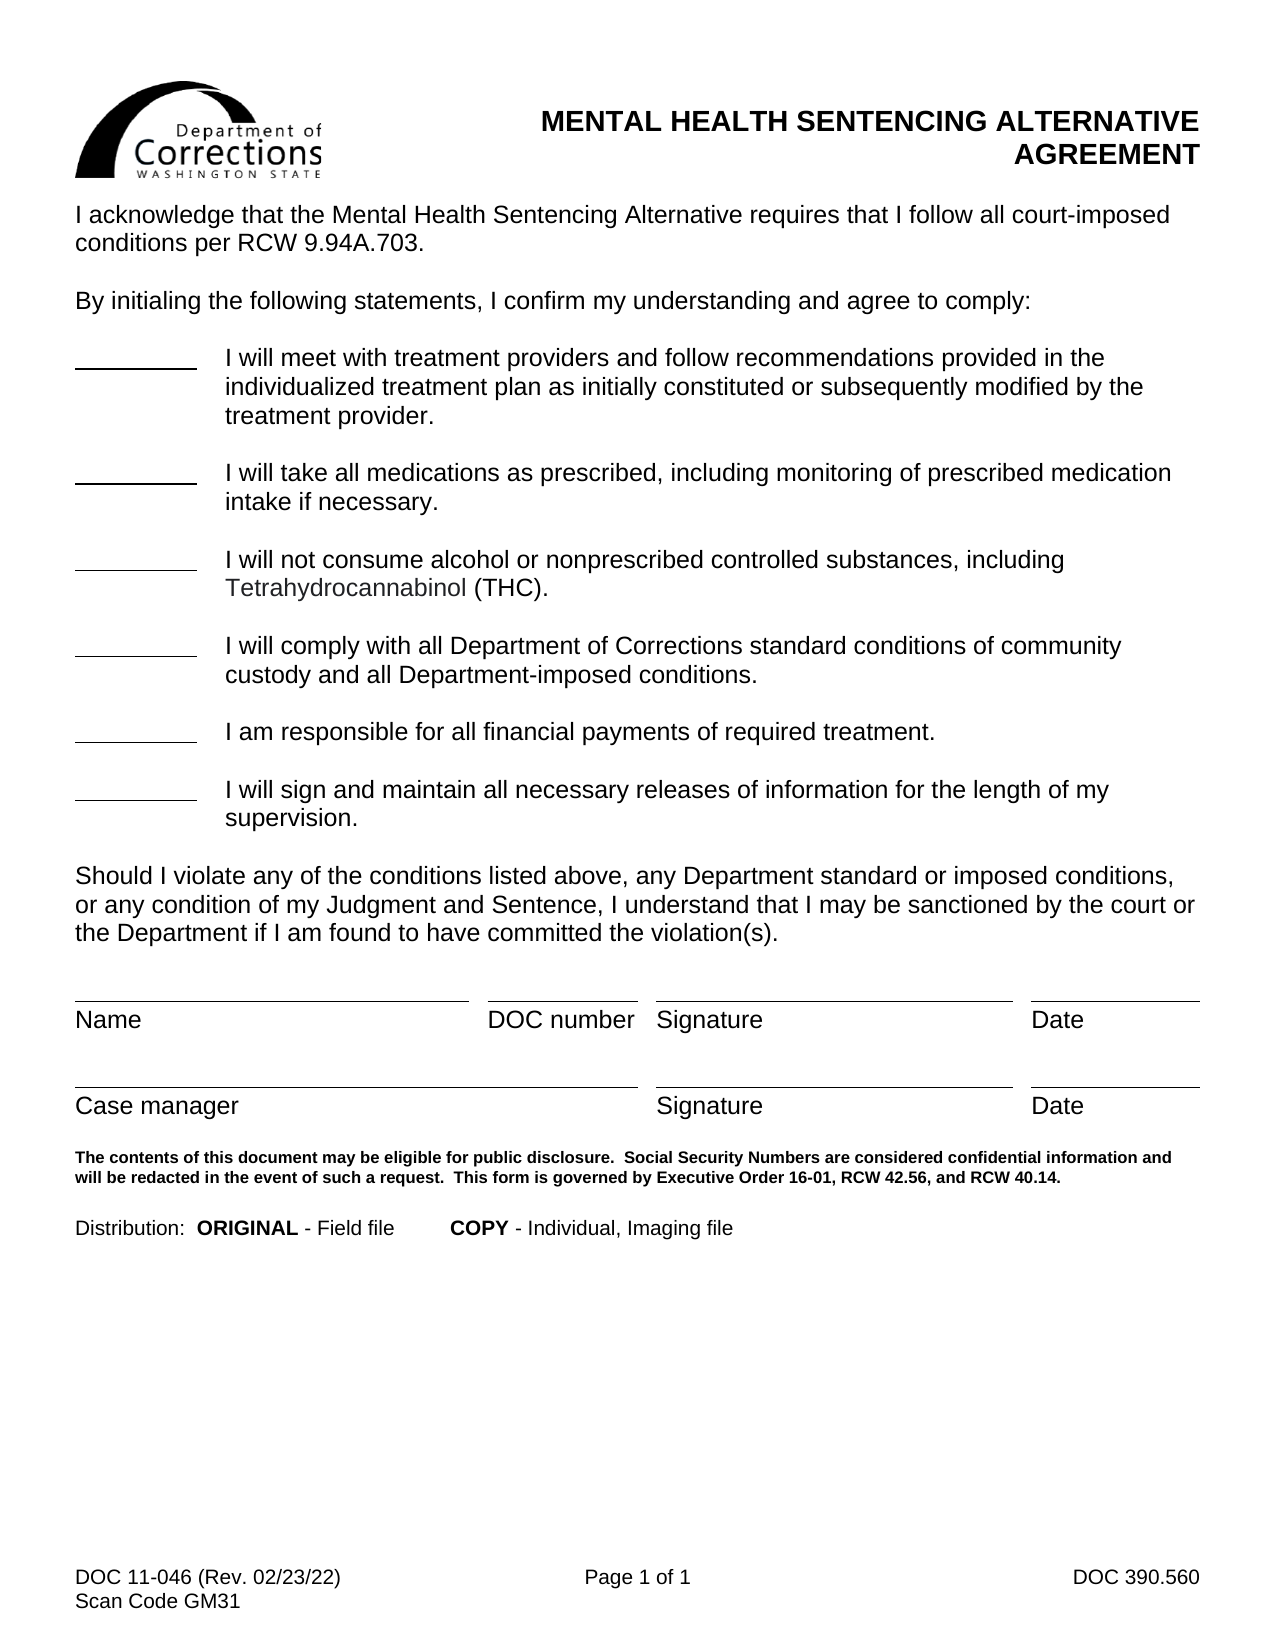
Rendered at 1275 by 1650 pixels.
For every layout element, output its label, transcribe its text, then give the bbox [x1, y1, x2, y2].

text I acknowledge that the Mental Health Sentencing Alternative requires that I follow all court-imposed conditions per RCW 9.94A.703. [75, 199, 1200, 257]
text I will not consume alcohol or nonprescribed controlled substances, including Tetrahydrocannabinol (THC). [75, 544, 1200, 602]
text By initialing the following statements, I confirm my understanding and agree to comply: [75, 286, 1200, 314]
picture [75, 81, 322, 104]
text Case manager Signature Date [75, 1091, 1200, 1119]
text I will take all medications as prescribed, including monitoring of prescribed medication intake if necessary. [75, 458, 1200, 516]
text Should I violate any of the conditions listed above, any Department standard or imposed conditions, or any condition of my Judgment and Sentence, I understand that I may be sanctioned by the court or the Department if I am found to have committed the violation(s). [75, 861, 1200, 947]
picture [75, 171, 322, 180]
text AGREEMENT [75, 137, 1200, 171]
text Distribution: ORIGINAL - Field file COPY - Individual, Imaging file [75, 1215, 1200, 1239]
text I will sign and maintain all necessary releases of information for the length of my supervision. [75, 774, 1200, 832]
text I will meet with treatment providers and follow recommendations provided in the individualized treatment plan as initially constituted or subsequently modified by the treatment provider. [75, 343, 1200, 429]
text Name DOC number Signature Date [75, 1004, 1200, 1033]
text The contents of this document may be eligible for public disclosure. Social Security Numbers are considered confidential information and will be redacted in the event of such a request. This form is governed by Executive Order 16-01, RCW 42.56, and RCW 40.14. [75, 1148, 1200, 1187]
text MENTAL HEALTH SENTENCING ALTERNATIVE [75, 104, 1200, 137]
text I am responsible for all financial payments of required treatment. [75, 717, 1200, 746]
text I will comply with all Department of Corrections standard conditions of community custody and all Department-imposed conditions. [75, 631, 1200, 688]
